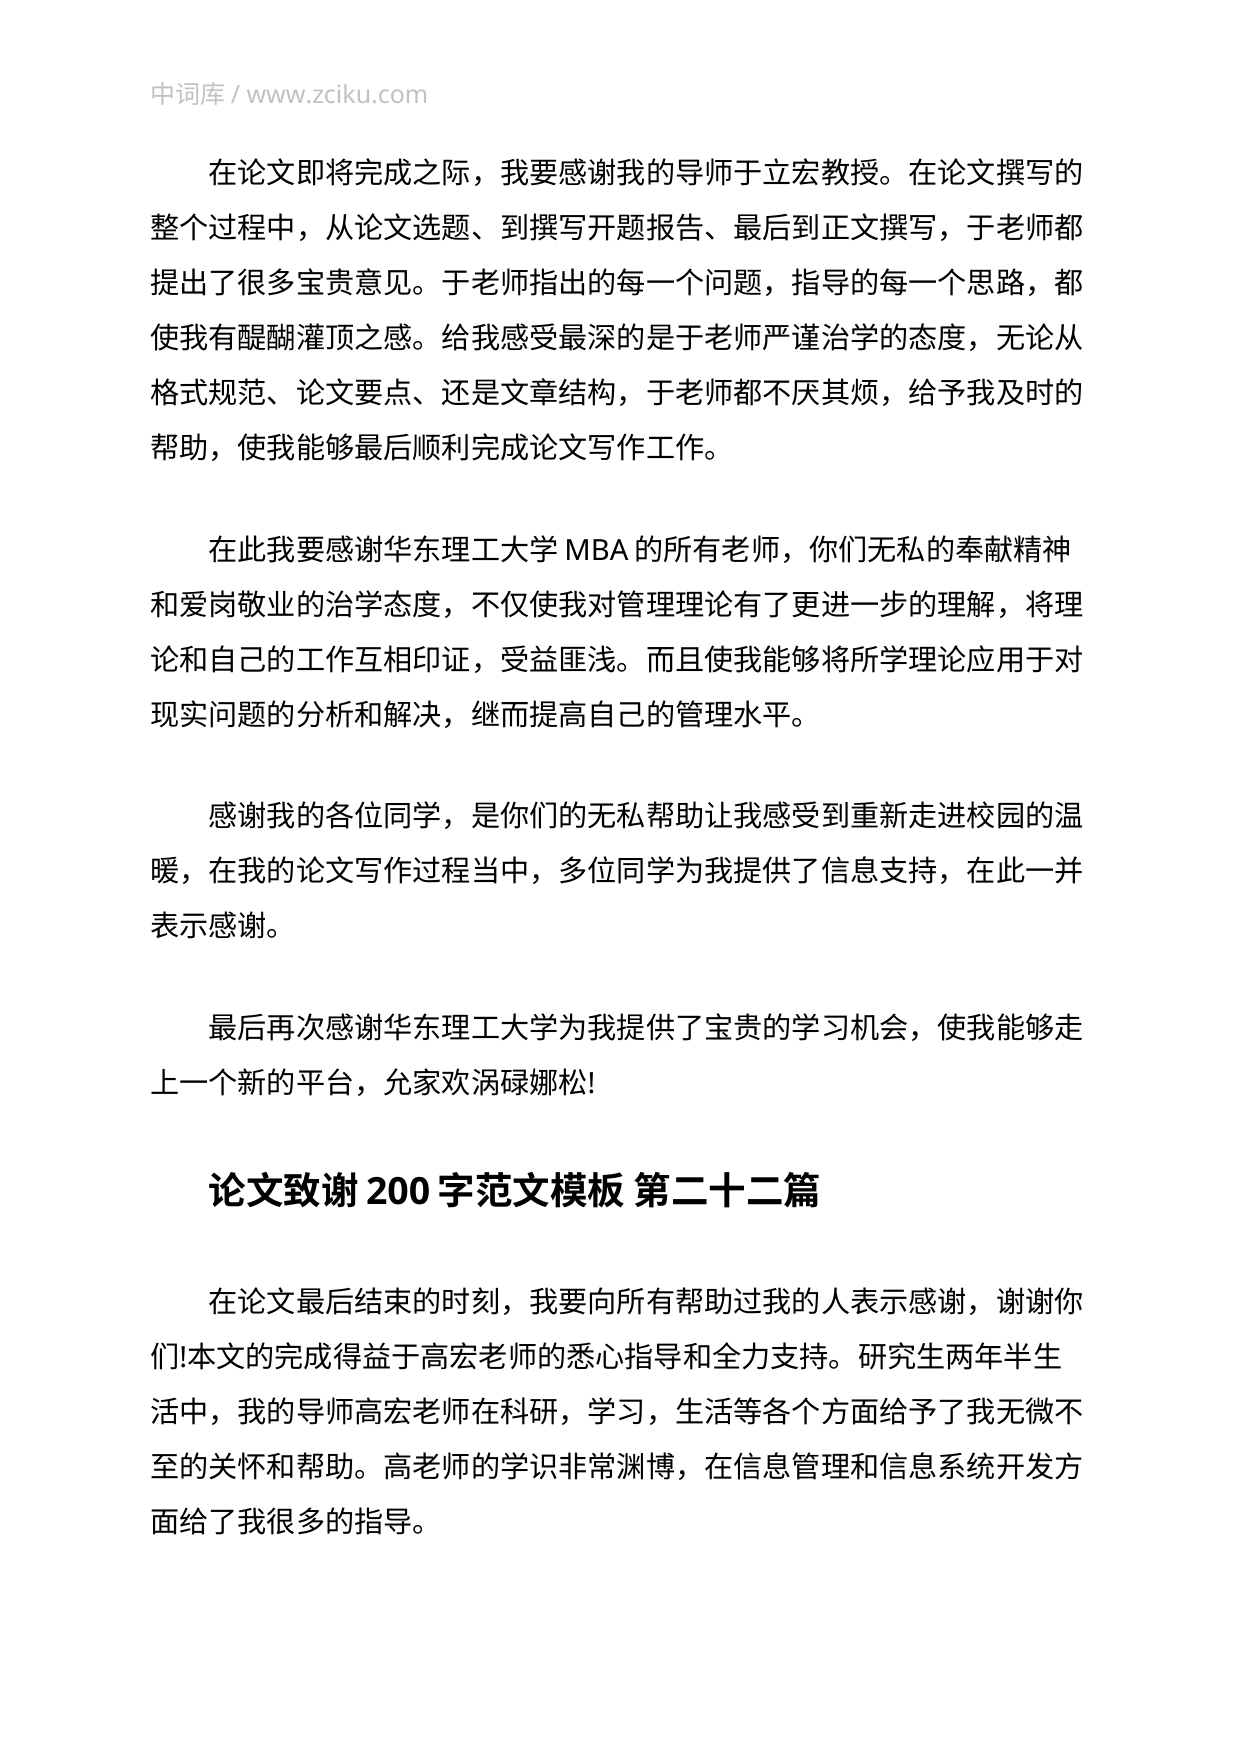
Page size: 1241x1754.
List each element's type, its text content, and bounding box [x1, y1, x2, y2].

text 论文致谢200字范文模板 第二十二篇 [150, 1161, 1090, 1216]
text 在论文即将完成之际，我要感谢我的导师于立宏教授。在论文撰写的整个过程中，从论文选题、到撰写开题报告、最后到正文撰写，于老师都提出了很多宝贵意见。于老师指出的每一个问题，指导的每一个思路，都使我有醍醐灌顶之感。给我感受最深的是于老师严谨治学的态度，无论从格式规范、论文要点、还是文章结构，于老师都不厌其烦，给予我及时的帮助，使我能够最后顺利完成论文写作工作。 [150, 150, 1090, 467]
text 在论文最后结束的时刻，我要向所有帮助过我的人表示感谢，谢谢你们!本文的完成得益于高宏老师的悉心指导和全力支持。研究生两年半生活中，我的导师高宏老师在科研，学习，生活等各个方面给予了我无微不至的关怀和帮助。高老师的学识非常渊博，在信息管理和信息系统开发方面给了我很多的指导。 [150, 1279, 1090, 1541]
text 感谢我的各位同学，是你们的无私帮助让我感受到重新走进校园的温暖，在我的论文写作过程当中，多位同学为我提供了信息支持，在此一并表示感谢。 [150, 793, 1090, 945]
text 最后再次感谢华东理工大学为我提供了宝贵的学习机会，使我能够走上一个新的平台，允家欢涡碌娜松! [150, 1004, 1090, 1102]
text 在此我要感谢华东理工大学MBA的所有老师，你们无私的奉献精神和爱岗敬业的治学态度，不仅使我对管理理论有了更进一步的理解，将理论和自己的工作互相印证，受益匪浅。而且使我能够将所学理论应用于对现实问题的分析和解决，继而提高自己的管理水平。 [150, 526, 1090, 733]
